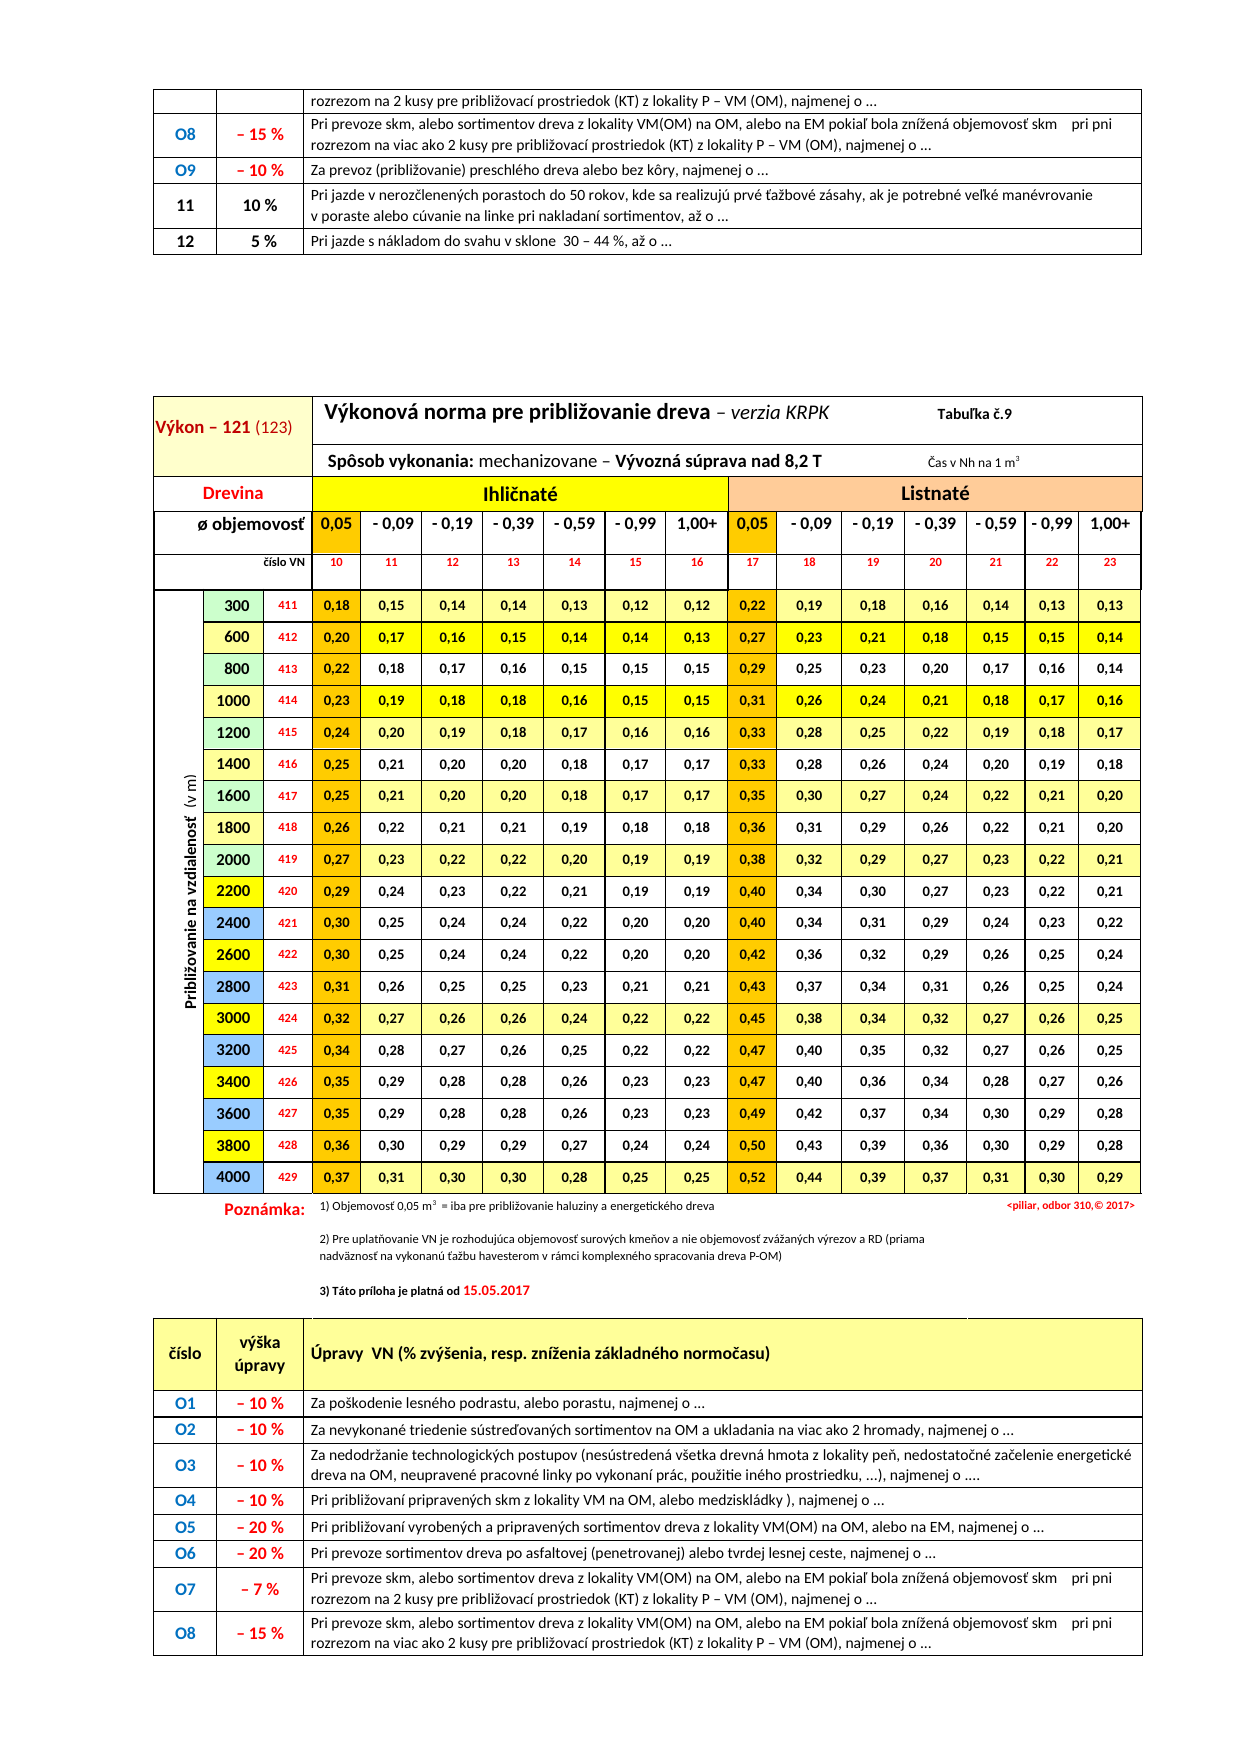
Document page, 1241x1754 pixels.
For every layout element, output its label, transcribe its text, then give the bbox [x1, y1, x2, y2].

table_cell 0,24 [483, 940, 543, 971]
table_cell 0,19 [777, 590, 841, 621]
table_cell 0,34 [313, 1035, 360, 1066]
table_cell 1000 [204, 686, 263, 717]
table_cell 0,30 [777, 781, 841, 812]
table_cell 0,26 [905, 813, 966, 844]
table_cell 0,26 [1026, 1004, 1078, 1034]
table_cell 0,25 [666, 1163, 727, 1193]
table_cell 0,25 [313, 750, 360, 780]
table_cell 0,18 [1026, 718, 1078, 748]
table_cell 0,17 [361, 623, 421, 653]
table_cell 0,42 [728, 940, 776, 971]
table_cell 0,21 [422, 813, 482, 844]
table_cell 0,32 [842, 940, 904, 971]
table_cell 0,22 [606, 1004, 665, 1034]
table_cell 0,28 [777, 750, 841, 780]
table_header Výkon – 121 (123) [154, 397, 312, 476]
table_cell 425 [264, 1035, 312, 1066]
table_cell Za prevoz (približovanie) preschlého dreva alebo bez kôry, najmenej o ... [304, 158, 1141, 183]
table_cell 0,42 [777, 1099, 841, 1130]
table_cell 0,50 [728, 1131, 776, 1161]
table_cell 420 [264, 877, 312, 907]
table_cell - 0,99 [1026, 512, 1078, 553]
table_cell 0,22 [544, 940, 604, 971]
table_cell 0,14 [967, 590, 1024, 621]
table_cell 11 [154, 184, 216, 228]
table_cell Za poškodenie lesného podrastu, alebo porastu, najmenej o ... [304, 1391, 1142, 1416]
table_cell 0,28 [1079, 1131, 1140, 1161]
table_cell 0,29 [1079, 1163, 1140, 1193]
table_cell 0,40 [728, 908, 776, 939]
table_cell 0,38 [777, 1004, 841, 1034]
table_cell 0,26 [1026, 1035, 1078, 1066]
table_cell 0,30 [1026, 1163, 1078, 1193]
table_cell 12 [422, 555, 482, 588]
table_cell <piliar, odbor 310,© 2017> [968, 1194, 1142, 1318]
table_cell 0,30 [313, 940, 360, 971]
table_cell 0,24 [666, 1131, 727, 1161]
table_cell 0,14 [483, 591, 543, 621]
table_cell 0,20 [361, 718, 421, 748]
table_cell – 15 % [217, 114, 303, 157]
table_cell 0,36 [313, 1131, 360, 1161]
table_cell 0,20 [483, 781, 543, 812]
table_cell 0,21 [842, 623, 904, 653]
table_cell 2600 [204, 940, 263, 971]
table_cell 0,24 [361, 877, 421, 907]
table_cell 0,22 [1026, 845, 1078, 876]
table_cell 0,19 [1026, 750, 1078, 780]
table_cell 3800 [204, 1131, 263, 1161]
table_cell - 0,39 [483, 512, 543, 553]
table_cell 2000 [204, 845, 263, 876]
table_cell 0,26 [842, 750, 904, 780]
table_cell 0,16 [905, 590, 966, 621]
table_cell 0,16 [666, 718, 727, 748]
table_cell 22 [1026, 555, 1078, 588]
table_cell 0,23 [361, 845, 421, 876]
table_cell 0,20 [422, 781, 482, 812]
table_cell 0,29 [905, 940, 966, 971]
table_cell 0,16 [606, 718, 665, 748]
table_cell – 7 % [217, 1568, 303, 1611]
table_cell Poznámka: [154, 1194, 312, 1318]
table_cell - 0,59 [544, 512, 604, 553]
table_cell 0,26 [313, 813, 360, 844]
table_cell 0,35 [313, 1067, 360, 1098]
table_cell 0,27 [422, 1035, 482, 1066]
table_cell 0,25 [544, 1035, 604, 1066]
table_cell 2200 [204, 877, 263, 907]
table_cell 0,20 [1079, 813, 1140, 844]
table_cell 0,20 [905, 654, 966, 685]
table_cell 412 [264, 623, 312, 653]
table_cell 0,24 [967, 908, 1024, 939]
table_cell - 0,19 [842, 512, 904, 553]
table_cell 419 [264, 845, 312, 876]
table_cell 0,28 [422, 1099, 482, 1130]
table_cell 0,30 [967, 1131, 1024, 1161]
table_cell 0,13 [544, 591, 604, 621]
table_cell 0,22 [728, 590, 776, 621]
table_cell 0,23 [842, 654, 904, 685]
table_cell 0,26 [361, 972, 421, 1003]
table_cell 0,34 [777, 908, 841, 939]
table_cell 0,18 [483, 718, 543, 748]
table_cell 600 [204, 623, 263, 653]
table_cell 0,27 [1026, 1067, 1078, 1098]
table_cell 0,20 [422, 750, 482, 780]
table_cell 0,23 [666, 1099, 727, 1130]
table_cell 0,35 [313, 1099, 360, 1130]
table_cell 0,24 [313, 718, 360, 748]
table_cell 0,25 [422, 972, 482, 1003]
table_cell 0,31 [728, 686, 776, 717]
table_cell 0,24 [422, 940, 482, 971]
table_cell – 10 % [217, 1391, 303, 1416]
table_cell 0,19 [967, 718, 1024, 748]
table_cell 0,34 [842, 1004, 904, 1034]
table_cell 1,00+ [1079, 512, 1140, 553]
table_cell 0,29 [1026, 1131, 1078, 1161]
table_cell 0,19 [361, 686, 421, 717]
table_cell 0,32 [313, 1004, 360, 1034]
table_cell 0,30 [361, 1131, 421, 1161]
table_cell 0,21 [1079, 845, 1140, 876]
table_cell 0,37 [905, 1163, 966, 1193]
table_cell 0,24 [483, 908, 543, 939]
table_cell 15 [606, 555, 665, 588]
table_cell 0,25 [842, 718, 904, 748]
table_cell 0,32 [777, 845, 841, 876]
table_cell Približovanie na vzdialenosť (v m) [155, 591, 203, 1193]
table_cell 0,23 [1026, 908, 1078, 939]
table_cell 0,34 [777, 877, 841, 907]
table_cell 0,37 [842, 1099, 904, 1130]
table_cell 0,21 [1079, 877, 1140, 907]
table_cell 800 [204, 654, 263, 685]
table_cell 0,18 [666, 813, 727, 844]
table_cell 0,36 [777, 940, 841, 971]
table_cell 0,24 [544, 1004, 604, 1034]
table_cell 0,27 [313, 845, 360, 876]
table_cell 0,22 [1026, 877, 1078, 907]
table_cell 0,22 [606, 1035, 665, 1066]
table_cell číslo VN [155, 555, 311, 588]
table_cell 0,25 [1026, 940, 1078, 971]
table_cell – 10 % [217, 158, 303, 183]
table_cell 0,29 [483, 1131, 543, 1161]
table_cell 0,16 [544, 686, 604, 717]
table_cell 0,19 [544, 813, 604, 844]
table_cell 0,34 [905, 1067, 966, 1098]
table_cell 0,16 [1026, 654, 1078, 685]
table_cell 0,18 [842, 590, 904, 621]
table_cell 2800 [204, 972, 263, 1003]
table_cell Úpravy VN (% zvýšenia, resp. zníženia základného normočasu) [304, 1319, 1142, 1390]
table_cell 0,15 [483, 623, 543, 653]
table_cell 0,28 [422, 1067, 482, 1098]
table_cell 0,26 [1079, 1067, 1140, 1098]
table_cell 0,26 [777, 686, 841, 717]
table_cell 415 [264, 718, 312, 748]
table_cell 0,23 [777, 623, 841, 653]
table_cell 0,17 [606, 750, 665, 780]
table_cell - 0,09 [361, 512, 421, 553]
table_cell 0,26 [967, 940, 1024, 971]
table_cell Pri jazde v nerozčlenených porastoch do 50 rokov, kde sa realizujú prvé ťažbové zásahy, ak je potrebné veľké manévrovanie v poraste alebo cúvanie na linke pri nakladaní sortimentov, až o ... [304, 184, 1141, 228]
table_cell 1600 [204, 781, 263, 812]
table_cell 0,22 [483, 877, 543, 907]
table_cell 0,44 [777, 1163, 841, 1193]
table_cell 0,17 [666, 781, 727, 812]
table_cell O7 [154, 90, 216, 112]
table_cell 0,17 [967, 654, 1024, 685]
table_cell 0,29 [361, 1067, 421, 1098]
table_cell 0,33 [728, 718, 776, 748]
table_cell 0,28 [483, 1099, 543, 1130]
table_cell 0,15 [544, 654, 604, 685]
table_cell 0,12 [666, 591, 727, 621]
table_cell 0,21 [544, 877, 604, 907]
table_cell Drevina [154, 477, 312, 511]
table_cell 0,23 [967, 877, 1024, 907]
table_cell 0,15 [967, 623, 1024, 653]
table_cell 0,40 [777, 1067, 841, 1098]
table_cell 0,40 [777, 1035, 841, 1066]
table_cell 0,35 [728, 781, 776, 812]
table_cell 0,15 [361, 591, 421, 621]
table_cell - 0,59 [967, 512, 1024, 553]
table_cell 0,29 [313, 877, 360, 907]
table_cell 429 [264, 1163, 312, 1193]
table_cell 0,20 [1079, 781, 1140, 812]
table_cell 413 [264, 654, 312, 685]
table_cell 0,32 [905, 1035, 966, 1066]
table_cell 0,45 [728, 1004, 776, 1034]
table_cell – 10 % [217, 1444, 303, 1487]
table_cell 0,21 [1026, 813, 1078, 844]
table_cell Pri približovaní pripravených skm z lokality VM na OM, alebo medziskládky ), najmenej o ... [304, 1488, 1142, 1514]
table_cell 0,19 [666, 845, 727, 876]
table_cell 0,37 [313, 1163, 360, 1193]
table_cell 23 [1079, 555, 1140, 588]
table_cell 424 [264, 1004, 312, 1034]
table_cell 0,30 [483, 1163, 543, 1193]
table_cell 0,34 [905, 1099, 966, 1130]
table_cell 0,33 [728, 750, 776, 780]
table_cell 0,23 [967, 845, 1024, 876]
table_cell 0,24 [606, 1131, 665, 1161]
table_cell 0,19 [666, 877, 727, 907]
table_cell 0,05 [729, 512, 776, 553]
table_cell Za nevykonané triedenie sústreďovaných sortimentov na OM a ukladania na viac ako 2 hromady, najmenej o ... [304, 1418, 1142, 1443]
table_cell 428 [264, 1131, 312, 1161]
table_cell 3000 [204, 1004, 263, 1034]
table_cell 0,31 [313, 972, 360, 1003]
table_cell 0,25 [1026, 972, 1078, 1003]
table_cell Pri prevoze skm, alebo sortimentov dreva z lokality VM(OM) na OM, alebo na EM pokiaľ bola znížená objemovosť skm pri pni rozrezom na viac ako 2 kusy pre približovací prostriedok (KT) z lokality P – VM (OM), najmenej o ... [304, 114, 1141, 157]
table_cell 0,52 [728, 1163, 776, 1193]
table_cell 414 [264, 686, 312, 717]
table_cell 0,22 [361, 813, 421, 844]
table_cell 0,22 [666, 1035, 727, 1066]
table_cell 0,24 [422, 908, 482, 939]
table_cell 0,15 [666, 654, 727, 685]
table_cell 0,21 [666, 972, 727, 1003]
table_cell 0,21 [1026, 781, 1078, 812]
table_cell Za nedodržanie technologických postupov (nesústredená všetka drevná hmota z lokality peň, nedostatočné začelenie energetické dreva na OM, neupravené pracovné linky po vykonaní prác, použitie iného prostriedku, ...), najmenej o .... [304, 1444, 1142, 1487]
table_cell 0,26 [422, 1004, 482, 1034]
table_cell 0,22 [666, 1004, 727, 1034]
table_cell 0,30 [313, 908, 360, 939]
table_cell 0,15 [606, 686, 665, 717]
table_cell O3 [154, 1444, 216, 1487]
table_cell 0,14 [1079, 623, 1140, 653]
table_cell 20 [905, 555, 966, 588]
table_cell 0,21 [606, 972, 665, 1003]
table_cell O9 [154, 158, 216, 183]
table_cell 0,30 [967, 1099, 1024, 1130]
table_cell 0,24 [905, 750, 966, 780]
table_cell 0,18 [422, 686, 482, 717]
table_cell 0,26 [483, 1004, 543, 1034]
table_cell 0,23 [606, 1067, 665, 1098]
table_cell – 7 % [217, 90, 303, 112]
table_cell 0,22 [313, 654, 360, 685]
table_cell 0,36 [905, 1131, 966, 1161]
table_cell 0,24 [905, 781, 966, 812]
table_cell 0,27 [361, 1004, 421, 1034]
table_cell Pri približovaní vyrobených a pripravených sortimentov dreva z lokality VM(OM) na OM, alebo na EM, najmenej o ... [304, 1515, 1142, 1540]
table_cell 0,28 [361, 1035, 421, 1066]
table_cell 0,25 [777, 654, 841, 685]
table_cell 0,26 [483, 1035, 543, 1066]
table_cell 0,20 [606, 908, 665, 939]
table_cell 0,23 [313, 686, 360, 717]
table_cell Pri prevoze skm, alebo sortimentov dreva z lokality VM(OM) na OM, alebo na EM pokiaľ bola znížená objemovosť skm pri pni rozrezom na viac ako 2 kusy pre približovací prostriedok (KT) z lokality P – VM (OM), najmenej o ... [304, 1612, 1142, 1655]
table_cell 0,22 [905, 718, 966, 748]
table_cell 0,16 [422, 623, 482, 653]
table_cell 0,39 [842, 1131, 904, 1161]
table_cell 0,17 [544, 718, 604, 748]
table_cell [304, 90, 1141, 112]
table_cell 0,18 [361, 654, 421, 685]
table_cell 14 [544, 555, 604, 588]
table_cell - 0,99 [606, 512, 665, 553]
table_cell 0,30 [842, 877, 904, 907]
table_cell 0,18 [606, 813, 665, 844]
table_cell 0,24 [1079, 940, 1140, 971]
table_cell O8 [154, 1612, 216, 1655]
table_cell 0,25 [313, 781, 360, 812]
table_cell 0,34 [842, 972, 904, 1003]
table_cell ø objemovosť [155, 512, 311, 553]
table_cell 0,37 [777, 972, 841, 1003]
table_cell 0,25 [606, 1163, 665, 1193]
table_cell 0,18 [544, 781, 604, 812]
table_cell 0,29 [361, 1099, 421, 1130]
table_cell 0,13 [1079, 590, 1140, 621]
table_cell 0,13 [1026, 590, 1078, 621]
table_cell 0,29 [842, 845, 904, 876]
table_cell 0,19 [422, 718, 482, 748]
table_cell 0,31 [905, 972, 966, 1003]
table_cell 0,22 [967, 813, 1024, 844]
table_cell 0,28 [777, 718, 841, 748]
table_cell 0,31 [777, 813, 841, 844]
table_cell 21 [967, 555, 1024, 588]
table_cell 417 [264, 781, 312, 812]
table_cell 0,15 [1026, 623, 1078, 653]
table_cell 0,18 [313, 591, 360, 621]
table_cell 0,27 [728, 623, 776, 653]
table_cell 3600 [204, 1099, 263, 1130]
table_cell Ihličnaté [313, 477, 728, 511]
table_cell 426 [264, 1067, 312, 1098]
table_cell 1400 [204, 750, 263, 780]
table_cell 0,25 [483, 972, 543, 1003]
table_cell 0,27 [905, 845, 966, 876]
table_cell 5 % [217, 229, 303, 254]
table_cell výška úpravy [217, 1319, 303, 1390]
table_cell 0,24 [842, 686, 904, 717]
table_cell 0,35 [842, 1035, 904, 1066]
table_cell 0,28 [483, 1067, 543, 1098]
table_cell 422 [264, 940, 312, 971]
table_cell 1800 [204, 813, 263, 844]
table_cell 416 [264, 750, 312, 780]
table_cell 0,27 [544, 1131, 604, 1161]
table_cell 0,20 [666, 940, 727, 971]
table_cell 0,14 [606, 623, 665, 653]
table_cell 3200 [204, 1035, 263, 1066]
table_cell 411 [264, 591, 312, 621]
table_cell 0,17 [606, 781, 665, 812]
table_cell 0,27 [905, 877, 966, 907]
table_cell 0,36 [728, 813, 776, 844]
table_cell 4000 [204, 1163, 263, 1193]
table_cell O8 [154, 114, 216, 157]
table_cell 0,26 [967, 972, 1024, 1003]
table_cell 0,27 [967, 1004, 1024, 1034]
table_cell 0,19 [606, 845, 665, 876]
table_cell – 15 % [217, 1612, 303, 1655]
table_cell - 0,19 [422, 512, 482, 553]
table_cell 12 [154, 229, 216, 254]
table_cell – 20 % [217, 1515, 303, 1540]
table_cell 0,47 [728, 1035, 776, 1066]
table_cell 0,25 [1079, 1004, 1140, 1034]
table_cell 0,20 [313, 623, 360, 653]
table_cell 18 [777, 555, 841, 588]
table_cell - 0,09 [777, 512, 841, 553]
table_cell číslo [154, 1319, 216, 1390]
table_cell 0,14 [544, 623, 604, 653]
table_cell 0,27 [967, 1035, 1024, 1066]
table_cell 0,23 [666, 1067, 727, 1098]
table_cell 0,20 [606, 940, 665, 971]
table_cell 300 [204, 591, 263, 621]
table_cell 10 [313, 555, 360, 588]
table_cell 13 [483, 555, 543, 588]
table_cell 0,21 [361, 750, 421, 780]
table_cell 0,43 [777, 1131, 841, 1161]
table_cell 0,17 [666, 750, 727, 780]
table_cell - 0,39 [905, 512, 966, 553]
table_cell 0,16 [483, 654, 543, 685]
table_cell 0,31 [842, 908, 904, 939]
table_cell 0,25 [361, 908, 421, 939]
table_cell 0,29 [842, 813, 904, 844]
table_cell 423 [264, 972, 312, 1003]
table_cell 1) Objemovosť 0,05 m3 = iba pre približovanie haluziny a energetického dreva 2) Pre uplatňovanie VN je rozhodujúca objemovosť surových kmeňov a nie objemovosť zvážaných výrezov a RD (priama nadväznosť na vykonanú ťažbu havesterom v rámci komplexného spracovania dreva P-OM) 3) Táto príloha je platná od 15.05.2017 [313, 1194, 967, 1318]
table_cell O6 [154, 1541, 216, 1567]
table_cell – 20 % [217, 1541, 303, 1567]
table_cell 418 [264, 813, 312, 844]
table_cell 0,31 [967, 1163, 1024, 1193]
table_header Výkonová norma pre približovanie dreva – verzia KRPK Tabuľka č.9 [313, 397, 1142, 444]
table_cell 0,21 [905, 686, 966, 717]
table_cell 2400 [204, 908, 263, 939]
table_cell 0,17 [1079, 718, 1140, 748]
table_cell 0,29 [1026, 1099, 1078, 1130]
table_cell 0,25 [1079, 1035, 1140, 1066]
table_cell 0,20 [967, 750, 1024, 780]
table_cell 0,29 [422, 1131, 482, 1161]
table_cell 0,30 [422, 1163, 482, 1193]
table_cell 0,18 [1079, 750, 1140, 780]
table_cell – 10 % [217, 1418, 303, 1443]
table_cell 0,22 [422, 845, 482, 876]
table_cell 3400 [204, 1067, 263, 1098]
table_cell 0,05 [313, 512, 360, 553]
table_cell 0,36 [842, 1067, 904, 1098]
table_cell 0,18 [483, 686, 543, 717]
table_cell 17 [729, 555, 776, 588]
table_cell 0,29 [905, 908, 966, 939]
table_cell O1 [154, 1391, 216, 1416]
table_cell 0,40 [728, 877, 776, 907]
table_cell 0,25 [361, 940, 421, 971]
table_cell Spôsob vykonania: mechanizovane – Vývozná súprava nad 8,2 T Čas v Nh na 1 m3 [313, 445, 1142, 476]
table_cell 0,22 [483, 845, 543, 876]
table_cell O5 [154, 1515, 216, 1540]
table_cell 0,31 [361, 1163, 421, 1193]
table_cell 0,17 [1026, 686, 1078, 717]
table_cell 0,16 [1079, 686, 1140, 717]
table_cell O4 [154, 1488, 216, 1514]
table_cell 0,22 [544, 908, 604, 939]
table_cell O7 [154, 1568, 216, 1611]
table_cell 0,28 [544, 1163, 604, 1193]
table_cell 0,20 [666, 908, 727, 939]
table_cell 0,27 [842, 781, 904, 812]
table_cell 0,19 [606, 877, 665, 907]
table_cell 0,17 [422, 654, 482, 685]
table_cell Listnaté [729, 477, 1142, 511]
table_cell 0,22 [967, 781, 1024, 812]
table_cell 0,14 [1079, 654, 1140, 685]
table_cell – 10 % [217, 1488, 303, 1514]
table_cell 0,12 [606, 591, 665, 621]
table_cell 421 [264, 908, 312, 939]
table_cell 0,23 [544, 972, 604, 1003]
table_cell 0,15 [666, 686, 727, 717]
table_cell 0,14 [422, 591, 482, 621]
table_cell 0,26 [544, 1067, 604, 1098]
table_cell 0,21 [361, 781, 421, 812]
table_cell 0,39 [842, 1163, 904, 1193]
table_cell 0,43 [728, 972, 776, 1003]
table_cell 1200 [204, 718, 263, 748]
table_cell 19 [842, 555, 904, 588]
table_cell 0,32 [905, 1004, 966, 1034]
table_cell 0,21 [483, 813, 543, 844]
table_cell 0,28 [1079, 1099, 1140, 1130]
table_cell 0,20 [544, 845, 604, 876]
table_cell 1,00+ [666, 512, 727, 553]
table_cell 0,13 [666, 623, 727, 653]
table_cell 0,29 [728, 654, 776, 685]
table_cell 0,23 [422, 877, 482, 907]
table_cell Pri jazde s nákladom do svahu v sklone 30 – 44 %, až o ... [304, 229, 1141, 254]
table_cell 0,28 [967, 1067, 1024, 1098]
table_cell 0,18 [905, 623, 966, 653]
table_cell O2 [154, 1418, 216, 1443]
table_cell 16 [666, 555, 727, 588]
table_cell 0,47 [728, 1067, 776, 1098]
table_cell 0,49 [728, 1099, 776, 1130]
table_cell 0,24 [1079, 972, 1140, 1003]
table_cell 0,18 [967, 686, 1024, 717]
table_cell 0,26 [544, 1099, 604, 1130]
table_cell 0,15 [606, 654, 665, 685]
table_cell 10 % [217, 184, 303, 228]
table_cell 11 [361, 555, 421, 588]
table_cell 427 [264, 1099, 312, 1130]
table_cell 0,23 [606, 1099, 665, 1130]
table_cell 0,38 [728, 845, 776, 876]
table_cell 0,20 [483, 750, 543, 780]
table_cell 0,18 [544, 750, 604, 780]
table_cell 0,22 [1079, 908, 1140, 939]
table_cell Pri prevoze sortimentov dreva po asfaltovej (penetrovanej) alebo tvrdej lesnej ceste, najmenej o ... [304, 1541, 1142, 1567]
